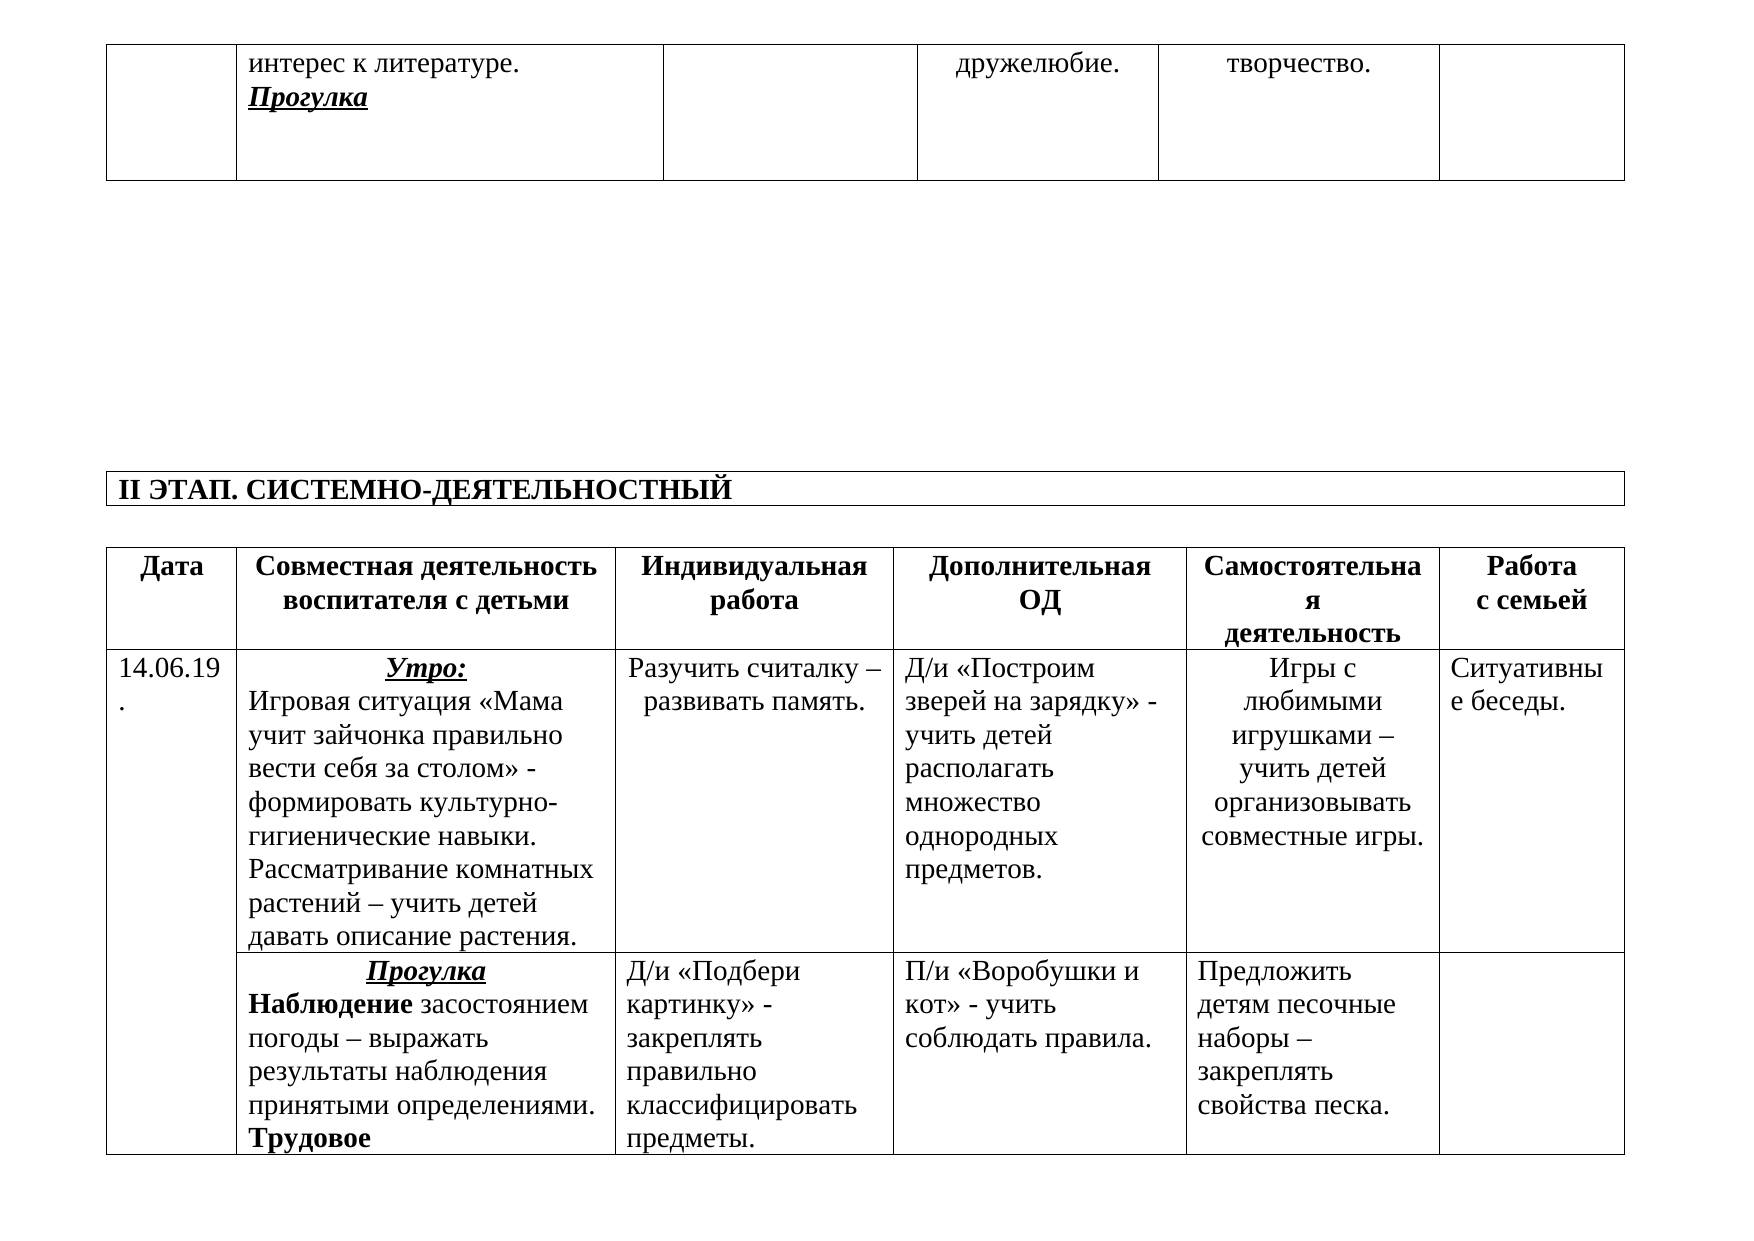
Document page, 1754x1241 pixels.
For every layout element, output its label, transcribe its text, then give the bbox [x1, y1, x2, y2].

table_header Индивидуальная работа [616, 548, 893, 649]
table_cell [616, 953, 893, 1154]
table_header Самостоятельная деятельность [1187, 548, 1439, 649]
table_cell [237, 45, 663, 179]
table_cell Игры с любимыми игрушками – учить детей организовывать совместные игры. [1187, 650, 1439, 952]
table_cell Д/и «Построим зверей на зарядку» - учить детей располагать множество однородных предметов. [894, 650, 1186, 952]
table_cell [894, 953, 1186, 1154]
table_cell 14.06.19. [107, 650, 236, 1154]
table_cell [1187, 953, 1439, 1154]
table_header Дата [107, 548, 236, 649]
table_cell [1159, 45, 1439, 179]
table_cell Утро: Игровая ситуация «Мама учит зайчонка правильно вести себя за столом» - формировать культурно-гигиенические навыки. Рассматривание комнатных растений – учить детей давать описание растения. [237, 650, 615, 952]
table_header Работа с семьей [1440, 548, 1624, 649]
table_header Совместная деятельность воспитателя с детьми [237, 548, 615, 649]
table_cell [237, 953, 615, 1154]
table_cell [664, 45, 917, 179]
table_header Дополнительная ОД [894, 548, 1186, 649]
table_header II этап. СИСТЕМНО-деятельностНЫЙ [107, 472, 1624, 505]
table_cell Разучить считалку – развивать память. [616, 650, 893, 952]
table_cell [918, 45, 1158, 179]
table_cell [1440, 45, 1624, 179]
table_cell Ситуативные беседы. [1440, 650, 1624, 952]
table_cell [1440, 953, 1624, 1154]
